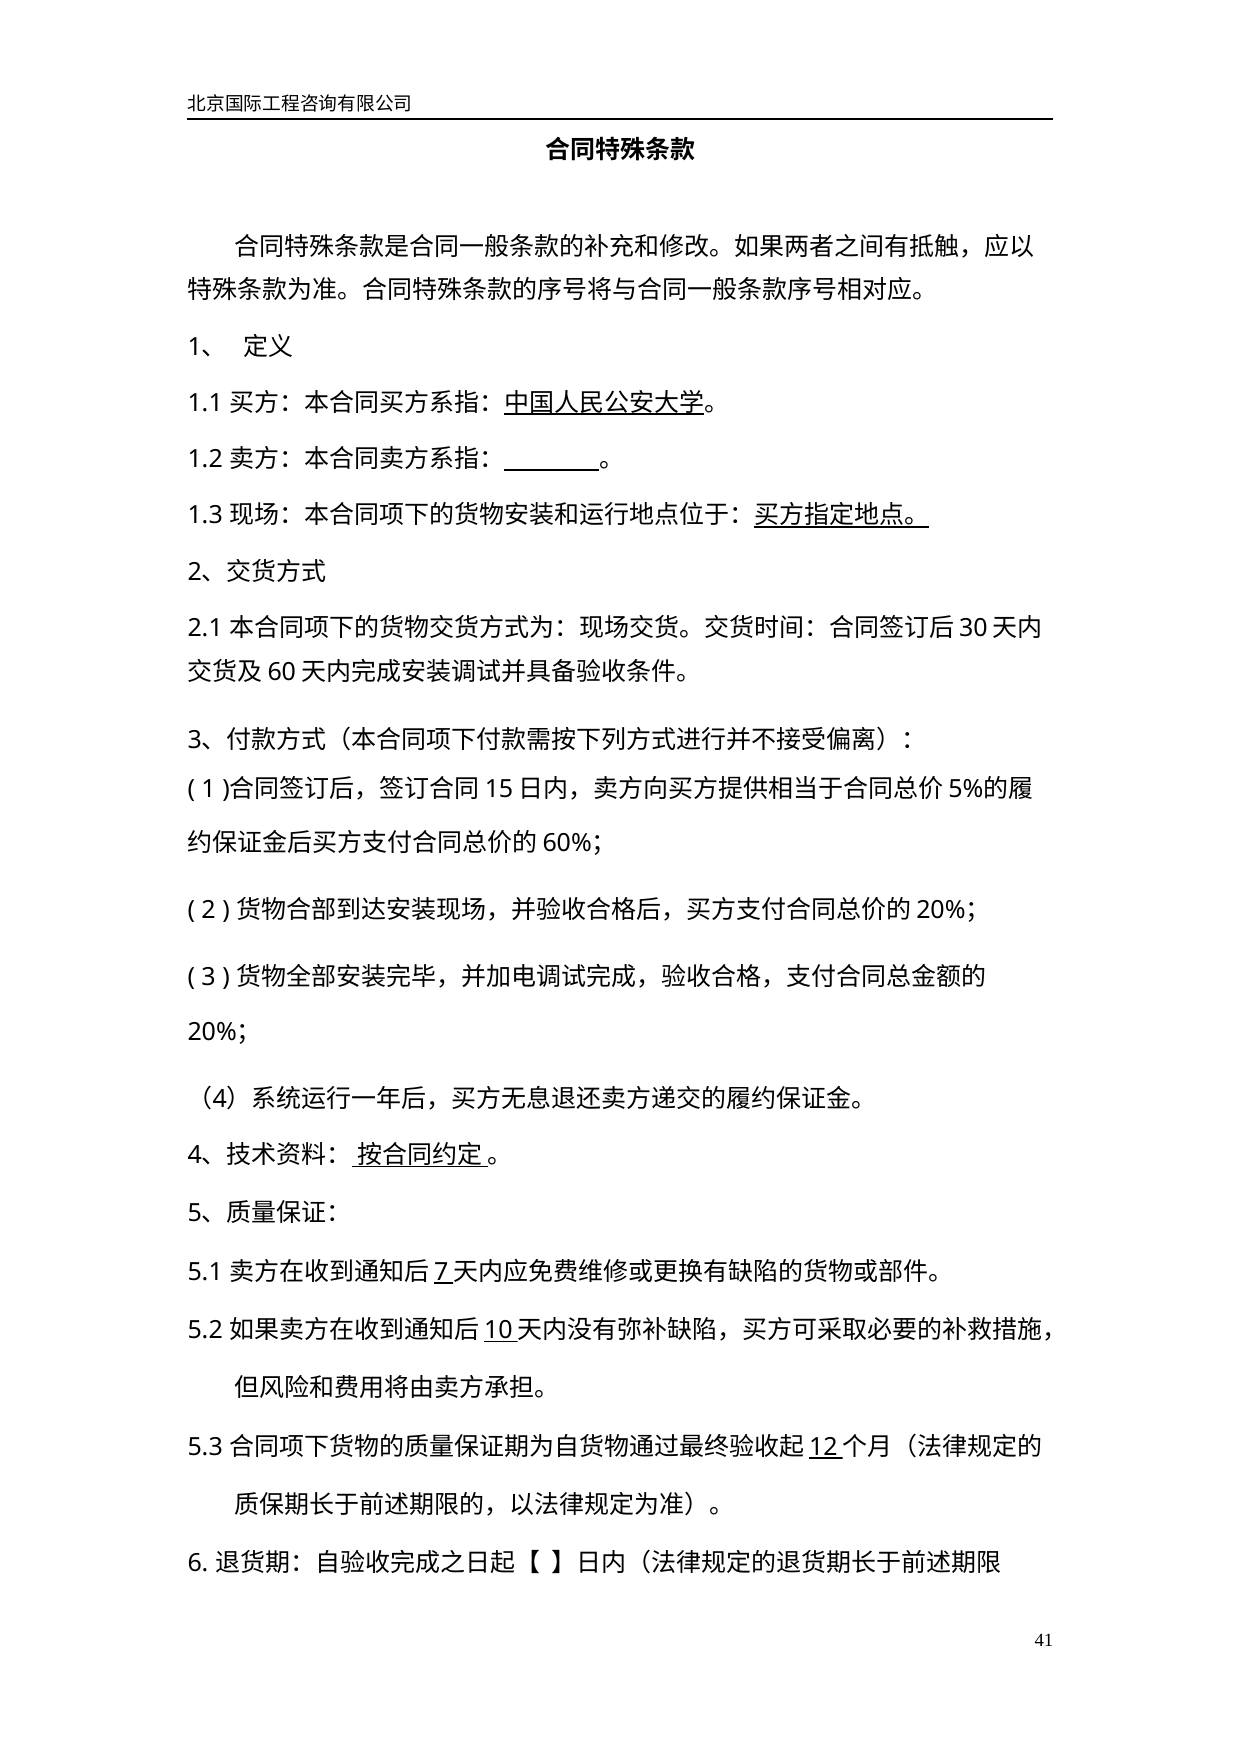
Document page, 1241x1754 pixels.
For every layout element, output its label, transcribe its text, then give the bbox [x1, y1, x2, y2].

text 5.1 卖方在收到通知后7天内应免费维修或更换有缺陷的货物或部件。 [187, 1242, 1053, 1287]
text 质保期长于前述期限的，以法律规定为准）。 [209, 1475, 1053, 1521]
text 2、交货方式 [187, 543, 1053, 587]
text 1.3 现场：本合同项下的货物安装和运行地点位于：买方指定地点。 [187, 487, 1053, 531]
text ( 1 )合同签订后，签订合同15日内，卖方向买方提供相当于合同总价5%的履约保证金后买方支付合同总价的60%； [187, 768, 1053, 859]
text 6. 退货期：自验收完成之日起【 】日内（法律规定的退货期长于前述期限 [187, 1533, 1053, 1579]
text 5.3 合同项下货物的质量保证期为自货物通过最终验收起12个月（法律规定的 [187, 1417, 1053, 1462]
text 合同特殊条款是合同一般条款的补充和修改。如果两者之间有抵触，应以特殊条款为准。合同特殊条款的序号将与合同一般条款序号相对应。 [187, 218, 1053, 306]
text ( 2 ) 货物合部到达安装现场，并验收合格后，买方支付合同总价的20%； [187, 890, 1053, 926]
text 3、付款方式（本合同项下付款需按下列方式进行并不接受偏离）： [187, 712, 1053, 756]
text 2.1 本合同项下的货物交货方式为：现场交货。交货时间：合同签订后30天内交货及60天内完成安装调试并具备验收条件。 [187, 600, 1053, 687]
text ( 3 ) 货物全部安装完毕，并加电调试完成，验收合格，支付合同总金额的20%； [187, 957, 1053, 1047]
list 定义 [187, 318, 1053, 362]
text 但风险和费用将由卖方承担。 [209, 1358, 1053, 1404]
text 1.1 买方：本合同买方系指：中国人民公安大学。 [187, 375, 1053, 418]
text 5、质量保证： [187, 1183, 1053, 1229]
text 1.2 卖方：本合同卖方系指： 。 [187, 431, 1053, 475]
subtitle 合同特殊条款 [187, 130, 1053, 166]
text 4、技术资料： 按合同约定 。 [187, 1127, 1053, 1171]
text （4）系统运行一年后，买方无息退还卖方递交的履约保证金。 [187, 1078, 1053, 1114]
text 5.2 如果卖方在收到通知后10天内没有弥补缺陷，买方可采取必要的补救措施， [187, 1300, 1053, 1346]
